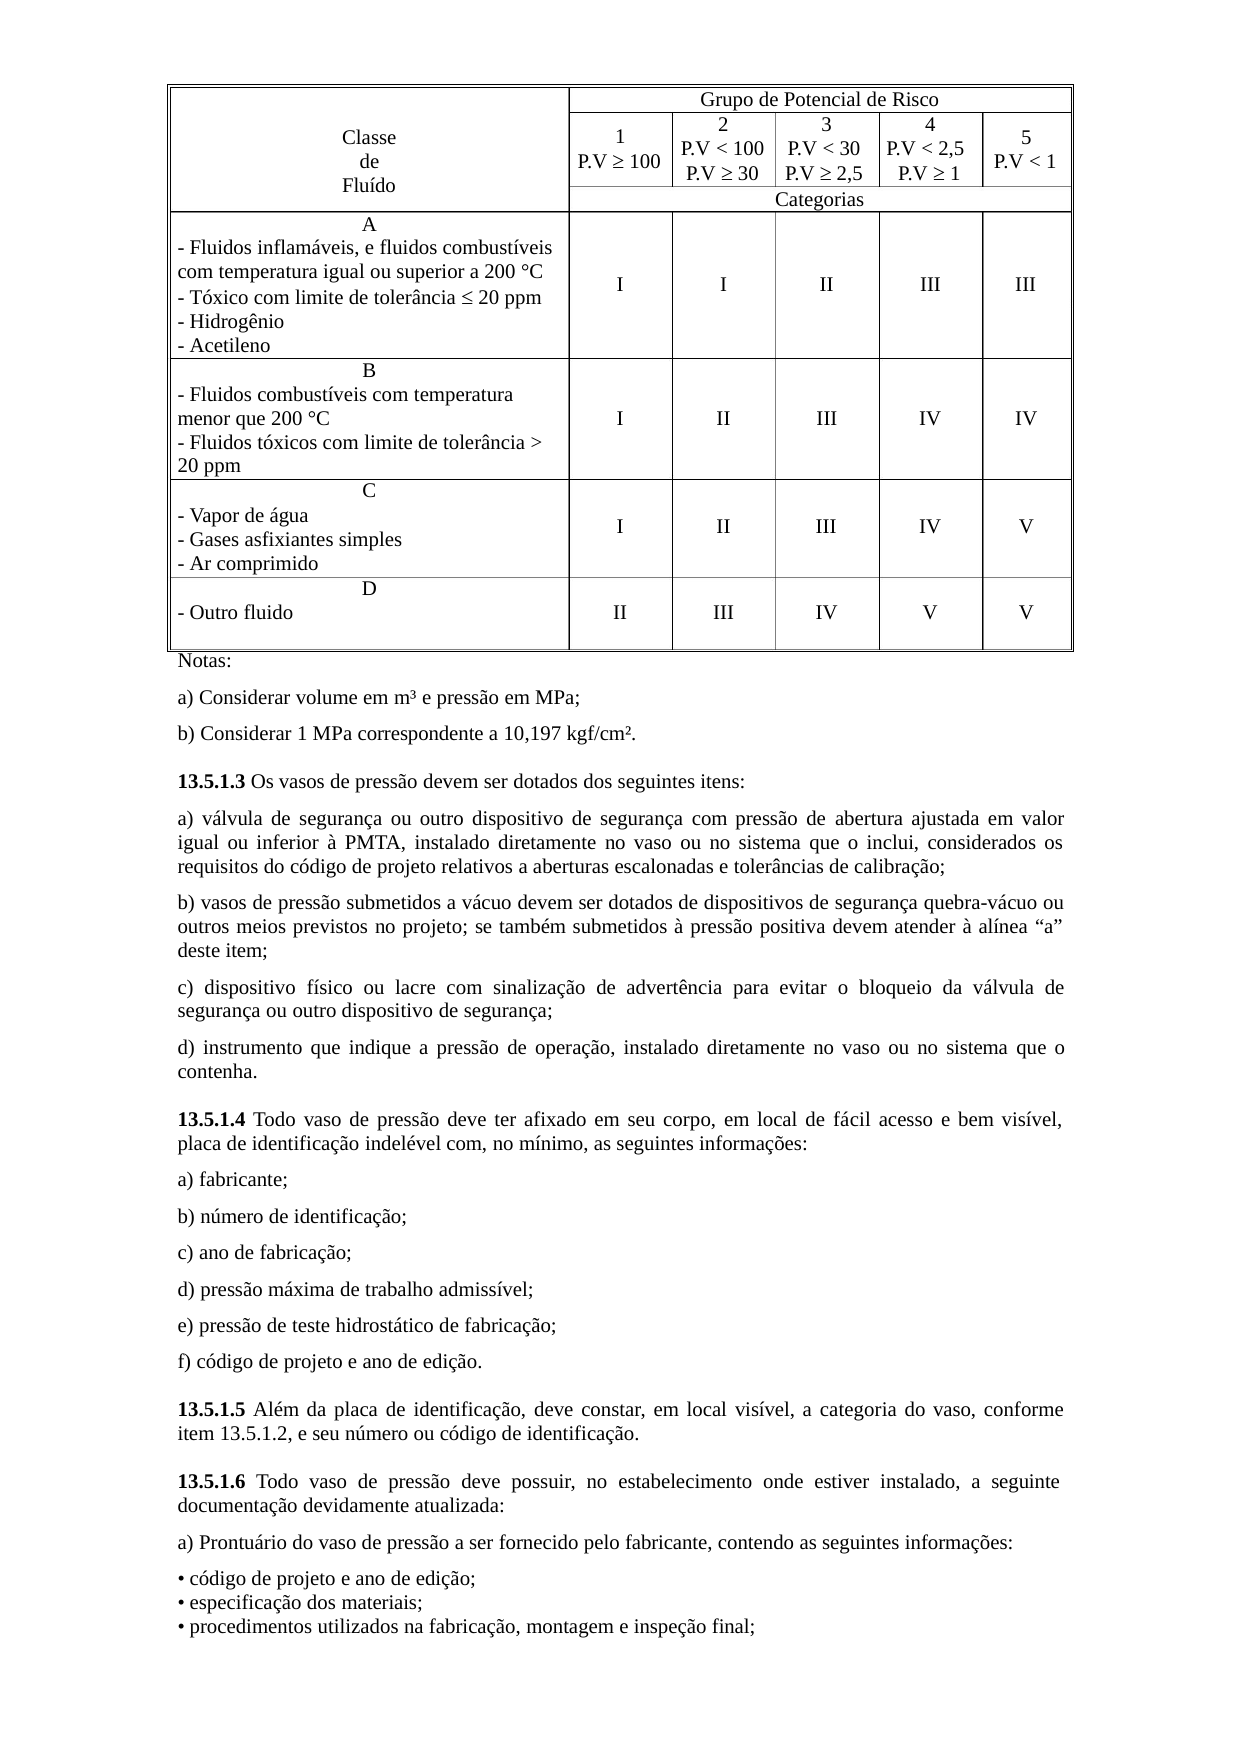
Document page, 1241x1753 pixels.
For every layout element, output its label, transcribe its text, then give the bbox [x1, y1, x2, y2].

text f) código de projeto e ano de edição. [177, 1351, 580, 1373]
text Classe [342, 126, 421, 149]
text Fluidos inflamáveis, e fluidos combustíveis [189, 236, 577, 259]
text requisitos do código de projeto relativos a aberturas escalonadas e tolerâncias de calibração; [177, 855, 1088, 878]
text 3.5.1.3 Os vasos de pressão devem ser dotados dos seguintes itens: [188, 770, 769, 793]
text documentação devidamente atualizada: [177, 1494, 529, 1517]
text II [613, 601, 652, 624]
text III [920, 273, 966, 296]
text P.V < 100 P.V < 30 P.V < 2,5 [681, 137, 995, 160]
text I [616, 273, 648, 296]
text P.V  100 [577, 148, 688, 174]
text c) dispositivo físico ou lacre com sinalização de advertência para evitar o bloqueio da válvula de [177, 976, 1088, 999]
text B [362, 359, 401, 382]
text P.V < 1 [994, 150, 1083, 173]
text Fluidos tóxicos com limite de tolerância > [189, 431, 566, 454]
text b) número de identificação; [177, 1205, 432, 1228]
text - [177, 504, 209, 527]
text Outro fluido [189, 601, 318, 624]
text IV [815, 601, 862, 624]
text - [177, 528, 209, 551]
text IV [1015, 407, 1062, 430]
text Hidrogênio [189, 310, 566, 333]
picture [168, 85, 1073, 651]
text b) vasos de pressão submetidos a vácuo devem ser dotados de dispositivos de segurança quebra-vácuo ou [177, 891, 1088, 914]
text código de projeto e ano de edição; [189, 1567, 779, 1590]
text outros meios previstos no projeto; se também submetidos à pressão positiva devem atender à alínea “a” [177, 915, 1088, 938]
text III [816, 407, 862, 430]
text placa de identificação indelével com, no mínimo, as seguintes informações: [177, 1132, 831, 1155]
text d) instrumento que indique a pressão de operação, instalado diretamente no vaso ou no sistema que o [177, 1036, 1087, 1059]
text Tóxico com limite de tolerância  20 ppm [189, 284, 566, 309]
text Ar comprimido [209, 552, 427, 575]
text b) Considerar 1 MPa correspondente a 10,197 kgf/cm². [177, 722, 661, 745]
text I [616, 516, 648, 539]
text 3.5.1.6 Todo vaso de pressão deve possuir, no estabelecimento onde estiver instalado, a seguinte [188, 1471, 1088, 1493]
text 1 [615, 125, 650, 148]
text 0 ppm [188, 454, 266, 478]
text V [1018, 601, 1058, 624]
text Notas: [177, 649, 257, 672]
text procedimentos utilizados na fabricação, montagem e inspeção final; [189, 1615, 779, 1638]
text D [362, 577, 427, 600]
text 3 [821, 113, 857, 136]
text d) pressão máxima de trabalho admissível; [177, 1278, 580, 1301]
text 3.5.1.4 Todo vaso de pressão deve ter afixado em seu corpo, em local de fácil acesso e bem visível, [188, 1108, 1088, 1131]
text a) fabricante; [177, 1168, 312, 1191]
text V [922, 601, 966, 624]
text item 13.5.1.2, e seu número ou código de identificação. [177, 1422, 664, 1446]
text A [362, 213, 402, 236]
text menor que 200 °C [177, 407, 354, 430]
text 2 [718, 113, 753, 136]
text III [815, 516, 862, 539]
text P.V  1 [898, 160, 987, 186]
text Gases asfixiantes simples [209, 528, 427, 551]
text II [716, 516, 755, 539]
text III [1015, 273, 1062, 296]
text II [716, 407, 755, 430]
text Fluído [342, 174, 421, 197]
text e) pressão de teste hidrostático de fabricação; [177, 1314, 580, 1337]
text a) válvula de segurança ou outro dispositivo de segurança com pressão de abertura ajustada em valor [177, 807, 1088, 830]
text com temperatura igual ou superior a 200 °C [177, 260, 567, 283]
text 5 [1021, 126, 1056, 149]
text 3.5.1.5 Além da placa de identificação, deve constar, em local visível, a categoria do vaso, conforme [188, 1398, 1088, 1422]
text - [177, 552, 209, 575]
text P.V  30 P.V  2,5 [686, 160, 898, 186]
text deste item; [177, 939, 1088, 962]
text III [713, 601, 759, 624]
text c) ano de fabricação; [177, 1241, 376, 1264]
text I [720, 273, 752, 296]
text segurança ou outro dispositivo de segurança; [177, 999, 1088, 1022]
text Acetileno [189, 334, 566, 357]
text igual ou inferior à PMTA, instalado diretamente no vaso ou no sistema que o inclui, considerados os [177, 831, 1088, 854]
text especificação dos materiais; [189, 1591, 779, 1614]
text de [359, 150, 421, 173]
text IV [919, 407, 966, 430]
text Categorias [775, 188, 889, 211]
text V [1018, 516, 1058, 539]
text Fluidos combustíveis com temperatura [189, 383, 537, 406]
text contenha. [177, 1060, 1087, 1083]
text a) Considerar volume em m³ e pressão em MPa; [177, 686, 603, 709]
text Grupo de Potencial de Risco [700, 88, 963, 111]
text a) Prontuário do vaso de pressão a ser fornecido pelo fabricante, contendo as seguintes informações: [177, 1531, 1037, 1554]
text C [362, 479, 427, 503]
text I [616, 407, 648, 430]
text IV [919, 516, 966, 539]
text 4 [925, 113, 960, 136]
text II [819, 273, 858, 296]
text Vapor de água [209, 504, 427, 527]
